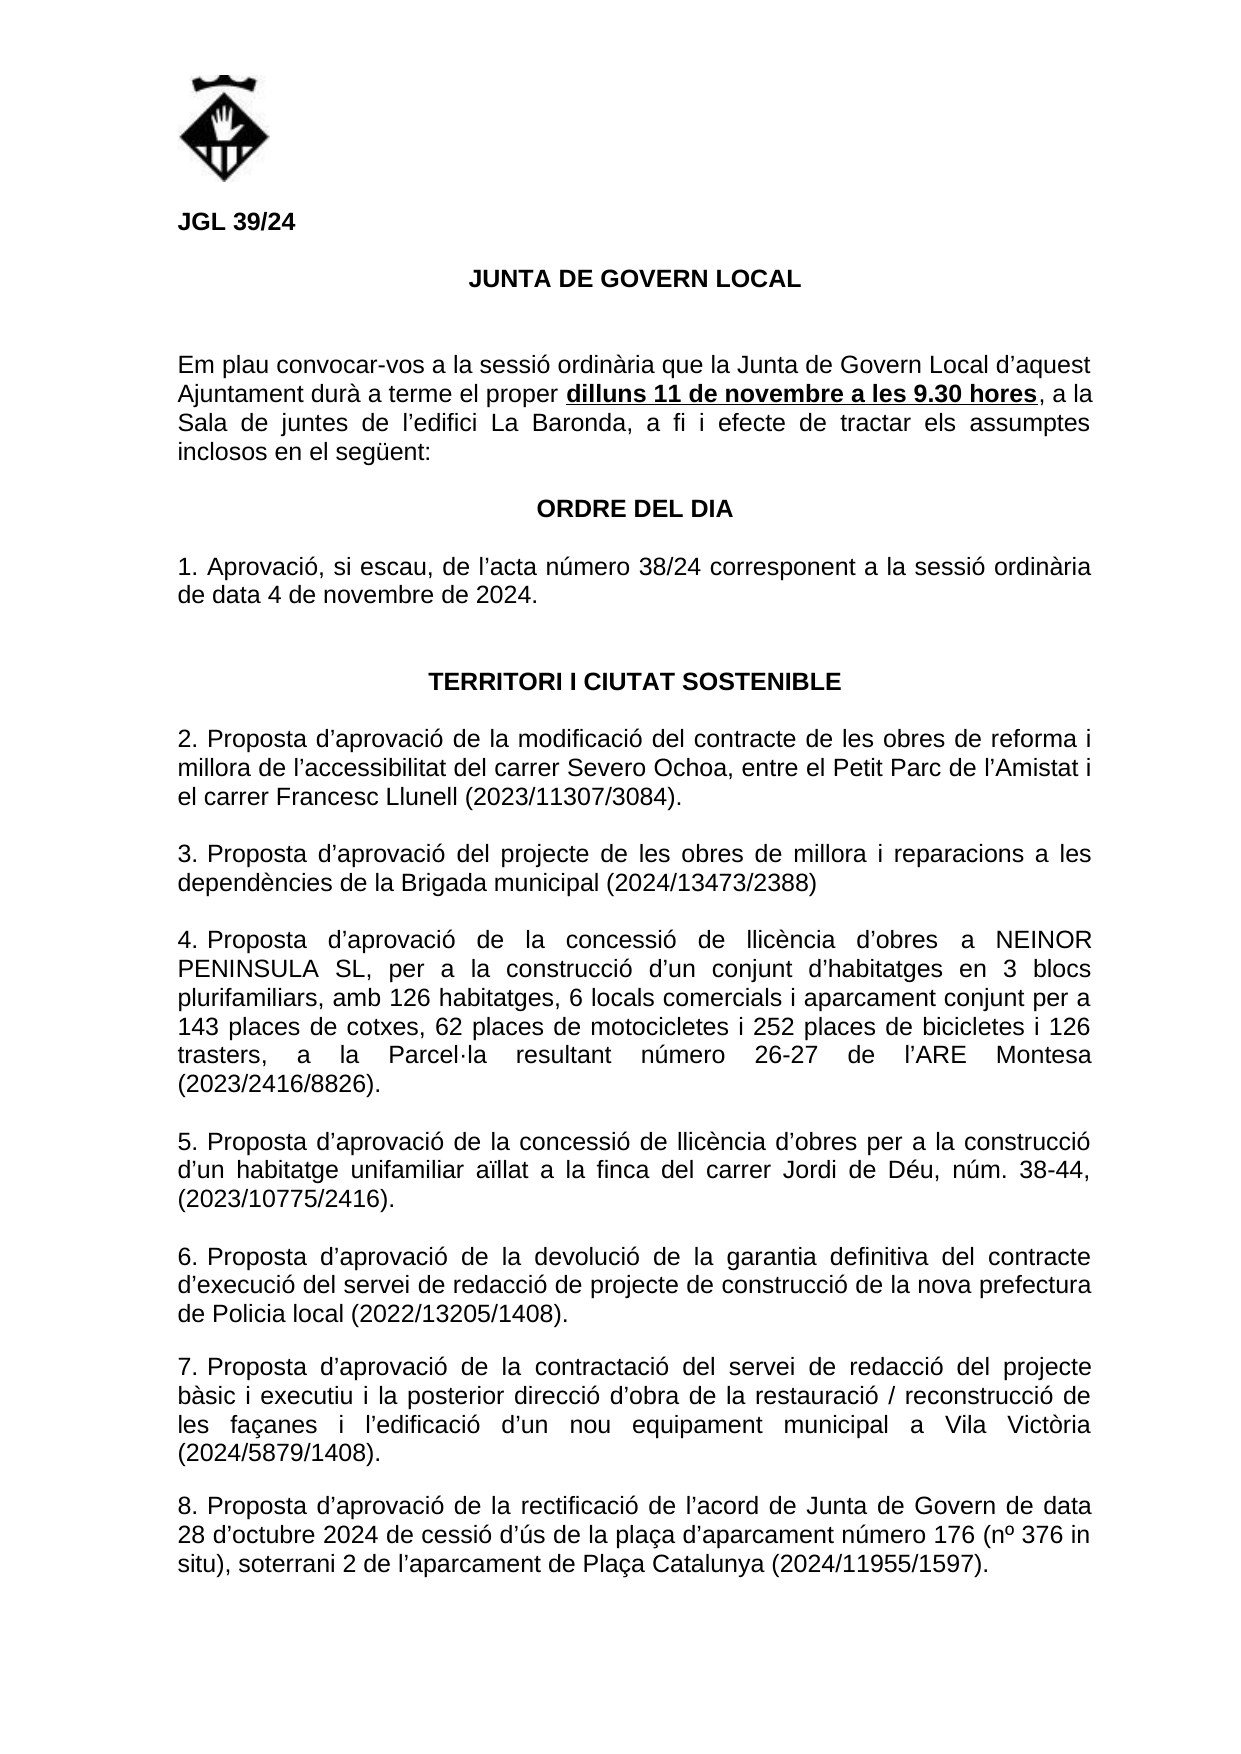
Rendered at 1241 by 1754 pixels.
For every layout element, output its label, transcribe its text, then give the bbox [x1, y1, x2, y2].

list Proposta d’aprovació de la modificació del contracte de les obres de reforma i millora de l’accessibilitat del carrer Severo Ochoa, entre el Petit Parc de l’Amistat i el carrer Francesc Llunell (2023/11307/3084). [177, 724, 1093, 811]
text TERRITORI I CIUTAT SOSTENIBLE [177, 667, 1093, 696]
picture [177, 75, 270, 182]
list Proposta d’aprovació de la contractació del servei de redacció del projecte bàsic i executiu i la posterior direcció d’obra de la restauració / reconstrucció de les façanes i l’edificació d’un nou equipament municipal a Vila Victòria (2024/5879/1408). [177, 1352, 1093, 1467]
list Proposta d’aprovació de la rectificació de l’acord de Junta de Govern de data 28 d’octubre 2024 de cessió d’ús de la plaça d’aparcament número 176 (nº 376 in situ), soterrani 2 de l’aparcament de Plaça Catalunya (2024/11955/1597). [177, 1491, 1093, 1577]
text Em plau convocar-vos a la sessió ordinària que la Junta de Govern Local d’aquest Ajuntament durà a terme el proper dilluns 11 de novembre a les 9.30 hores, a la Sala de juntes de l’edifici La Baronda, a fi i efecte de tractar els assumptes inclosos en el següent: [177, 351, 1093, 466]
list Aprovació, si escau, de l’acta número 38/24 corresponent a la sessió ordinària de data 4 de novembre de 2024. [177, 552, 1093, 609]
text JUNTA DE GOVERN LOCAL [177, 264, 1093, 293]
text JGL 39/24 [177, 207, 1093, 236]
list Proposta d’aprovació del projecte de les obres de millora i reparacions a les dependències de la Brigada municipal (2024/13473/2388) [177, 839, 1093, 897]
list Proposta d’aprovació de la devolució de la garantia definitiva del contracte d’execució del servei de redacció de projecte de construcció de la nova prefectura de Policia local (2022/13205/1408). [177, 1242, 1093, 1328]
list Proposta d’aprovació de la concessió de llicència d’obres per a la construcció d’un habitatge unifamiliar aïllat a la finca del carrer Jordi de Déu, núm. 38-44, (2023/10775/2416). [177, 1127, 1093, 1213]
list Proposta d’aprovació de la concessió de llicència d’obres a NEINOR PENINSULA SL, per a la construcció d’un conjunt d’habitatges en 3 blocs plurifamiliars, amb 126 habitatges, 6 locals comercials i aparcament conjunt per a 143 places de cotxes, 62 places de motocicletes i 252 places de bicicletes i 126 trasters, a la Parcel·la resultant número 26-27 de l’ARE Montesa (2023/2416/8826). [177, 926, 1093, 1098]
text ORDRE DEL DIA [177, 494, 1093, 523]
